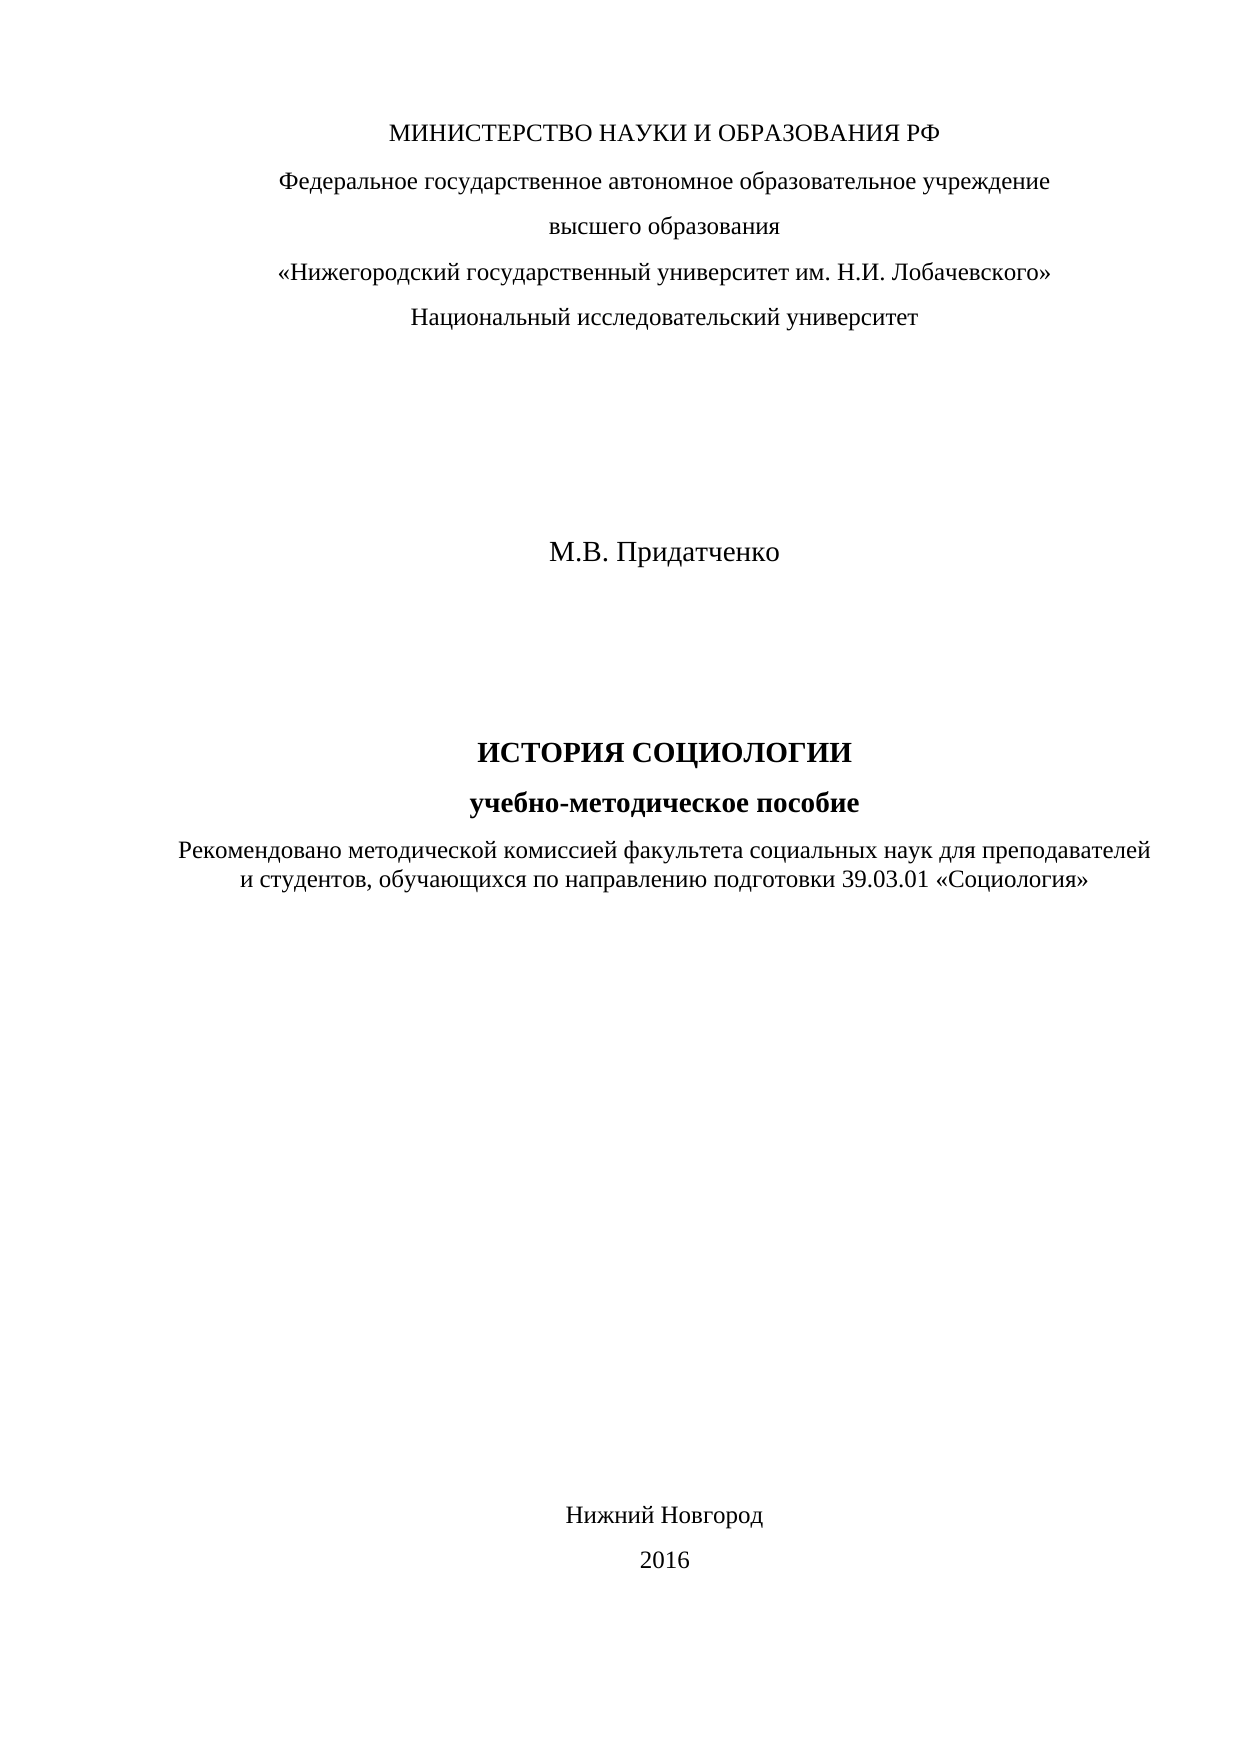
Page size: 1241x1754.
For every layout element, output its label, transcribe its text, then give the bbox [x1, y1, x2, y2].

text Нижний Новгород [177, 1500, 1152, 1528]
text МИНИСТЕРСТВО НАУКИ И ОБРАЗОВАНИЯ РФ [177, 118, 1152, 147]
text Рекомендовано методической комиссией факультета социальных наук для преподавателей и студентов, обучающихся по направлению подготовки 39.03.01 «Социология» [177, 835, 1152, 893]
text Национальный исследовательский университет [177, 302, 1152, 331]
text 2016 [177, 1545, 1152, 1574]
text Федеральное государственное автономное образовательное учреждение [177, 166, 1152, 194]
text высшего образования [177, 211, 1152, 240]
text М.В. Придатченко [177, 534, 1152, 567]
text учебно-методическое пособие [177, 785, 1152, 818]
text ИСТОРИЯ СОЦИОЛОГИИ [177, 735, 1152, 768]
text «Нижегородский государственный университет им. Н.И. Лобачевского» [177, 257, 1152, 285]
